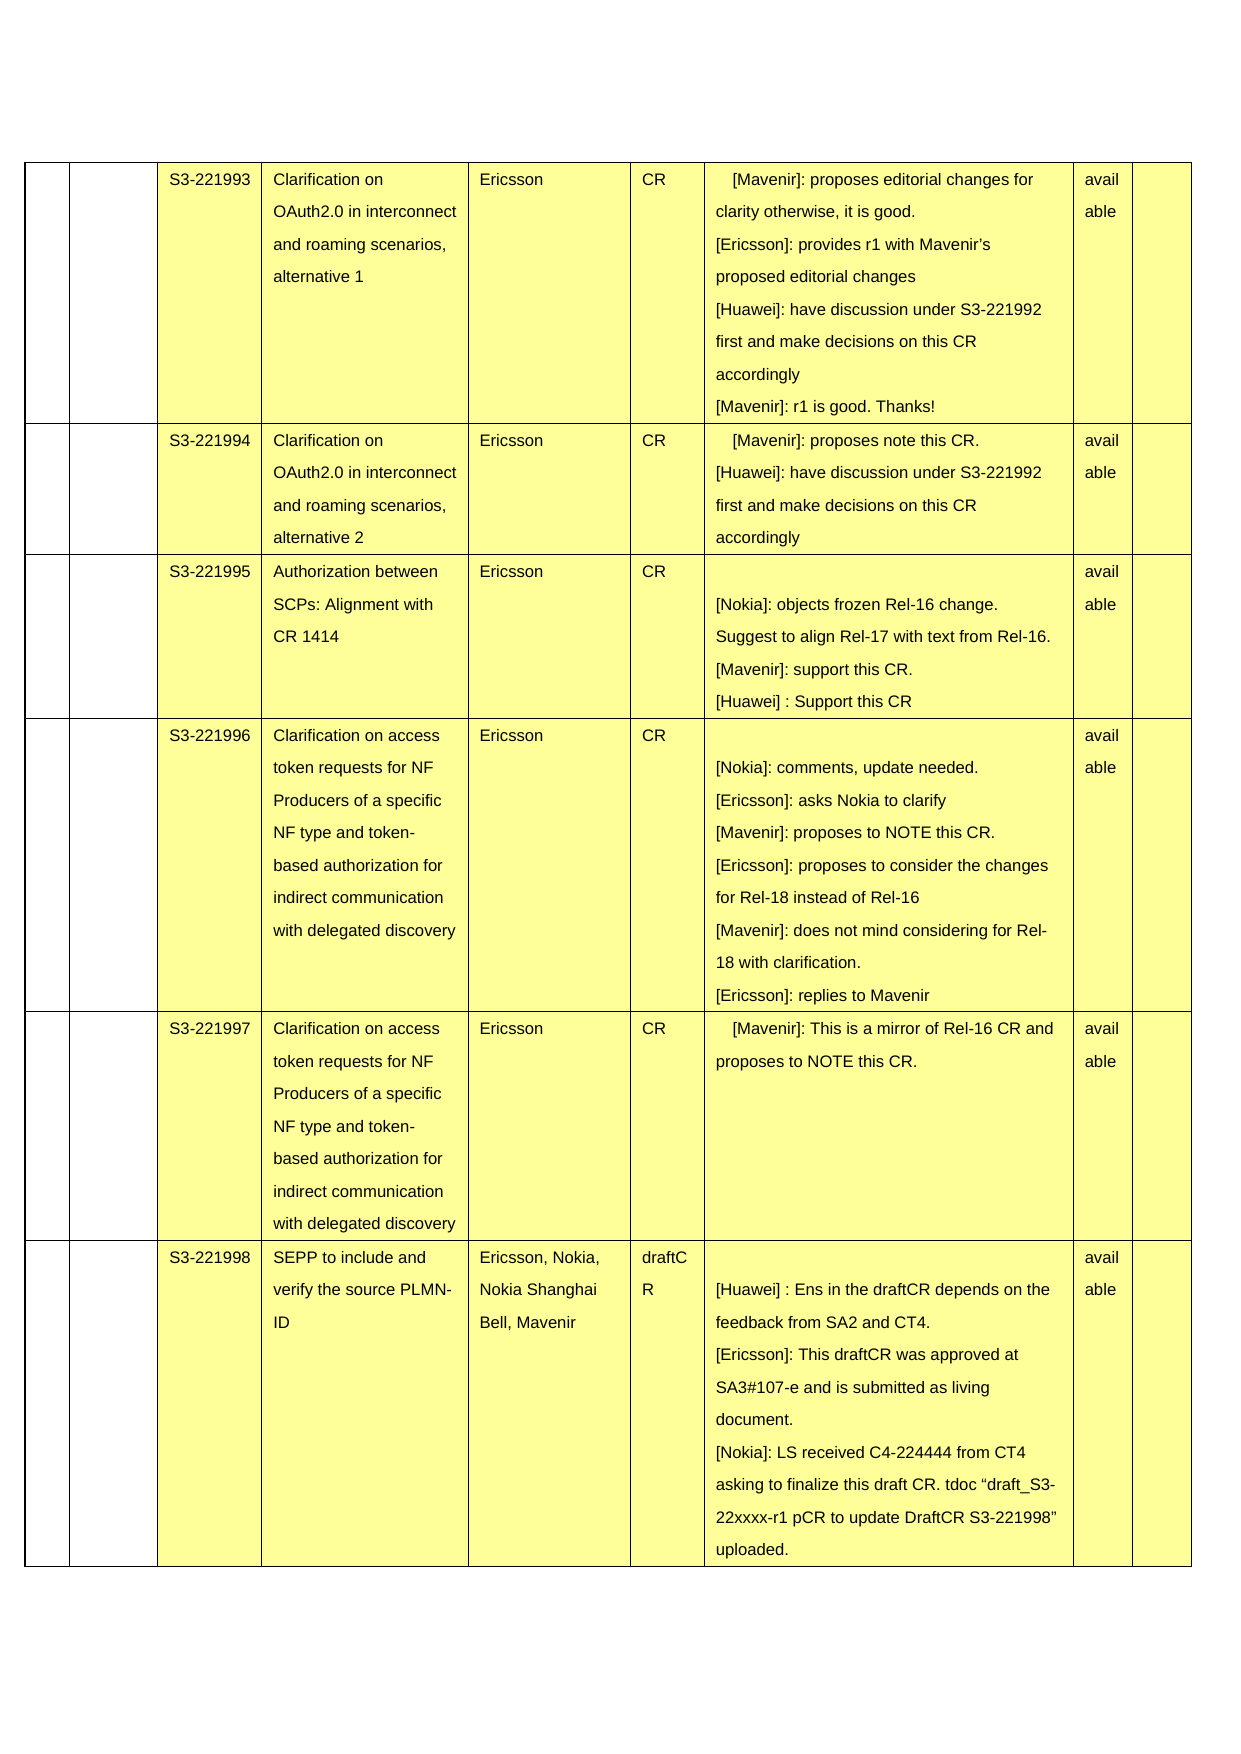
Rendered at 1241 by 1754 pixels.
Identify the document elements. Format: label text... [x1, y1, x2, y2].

table_cell Ericsson [469, 1012, 630, 1240]
table_cell S3-221994 [158, 424, 261, 554]
table_cell Clarification on access token requests for NF Producers of a specific NF type and token-based authorization for indirect communication with delegated discovery [262, 719, 468, 1011]
table_cell [70, 1012, 157, 1240]
table_cell [Nokia]: comments, update needed. [Ericsson]: asks Nokia to clarify [Mavenir]: proposes to NOTE this CR. [Ericsson]: proposes to consider the changes for Rel-18 instead of Rel-16 [Mavenir]: does not mind considering for Rel-18 with clarification. [Ericsson]: replies to Mavenir [705, 719, 1073, 1011]
table_cell CR [631, 719, 704, 1011]
table_cell [Mavenir]: proposes editorial changes for clarity otherwise, it is good. [Ericsson]: provides r1 with Mavenir’s proposed editorial changes [Huawei]: have discussion under S3-221992 first and make decisions on this CR accordingly [Mavenir]: r1 is good. Thanks! [705, 163, 1073, 423]
table_cell available [1074, 719, 1132, 1011]
table_cell [1133, 424, 1191, 554]
table_cell [1133, 1012, 1191, 1240]
table_cell [1133, 719, 1191, 1011]
table_cell [Nokia]: objects frozen Rel-16 change. Suggest to align Rel-17 with text from Rel-16. [Mavenir]: support this CR. [Huawei] : Support this CR [705, 555, 1073, 718]
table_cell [705, 1241, 1073, 1566]
table_cell S3-221993 [158, 163, 261, 423]
table_cell [26, 1012, 69, 1240]
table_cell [469, 1241, 630, 1566]
table_cell [70, 163, 157, 423]
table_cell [262, 1241, 468, 1566]
table_cell S3-221995 [158, 555, 261, 718]
table_cell S3-221998 [158, 1241, 261, 1566]
table_cell Ericsson [469, 555, 630, 718]
table_cell [70, 424, 157, 554]
table_cell CR [631, 1012, 704, 1240]
table_cell Ericsson [469, 719, 630, 1011]
table_cell [1133, 555, 1191, 718]
table_cell [26, 719, 69, 1011]
table_cell [70, 1241, 157, 1566]
table_cell [26, 1241, 69, 1566]
table_cell CR [631, 163, 704, 423]
table_cell CR [631, 555, 704, 718]
table_cell S3-221997 [158, 1012, 261, 1240]
table_cell Authorization between SCPs: Alignment with CR 1414 [262, 555, 468, 718]
table_cell [1133, 163, 1191, 423]
table_cell S3-221996 [158, 719, 261, 1011]
table_cell available [1074, 163, 1132, 423]
table_cell available [1074, 1012, 1132, 1240]
table_cell Clarification on OAuth2.0 in interconnect and roaming scenarios, alternative 2 [262, 424, 468, 554]
table_cell [70, 555, 157, 718]
table_cell [Mavenir]: proposes note this CR. [Huawei]: have discussion under S3-221992 first and make decisions on this CR accordingly [705, 424, 1073, 554]
table_cell available [1074, 1241, 1132, 1566]
table_cell [70, 719, 157, 1011]
table_cell Clarification on OAuth2.0 in interconnect and roaming scenarios, alternative 1 [262, 163, 468, 423]
table_cell [26, 555, 69, 718]
table_cell available [1074, 555, 1132, 718]
table_cell CR [631, 424, 704, 554]
table_cell [26, 163, 69, 423]
table_cell Ericsson [469, 424, 630, 554]
table_cell Ericsson [469, 163, 630, 423]
table_cell available [1074, 424, 1132, 554]
table_cell draftCR [631, 1241, 704, 1566]
table_cell [26, 424, 69, 554]
table_cell [1133, 1241, 1191, 1566]
table_cell Clarification on access token requests for NF Producers of a specific NF type and token-based authorization for indirect communication with delegated discovery [262, 1012, 468, 1240]
table_cell [Mavenir]: This is a mirror of Rel-16 CR and proposes to NOTE this CR. [705, 1012, 1073, 1240]
